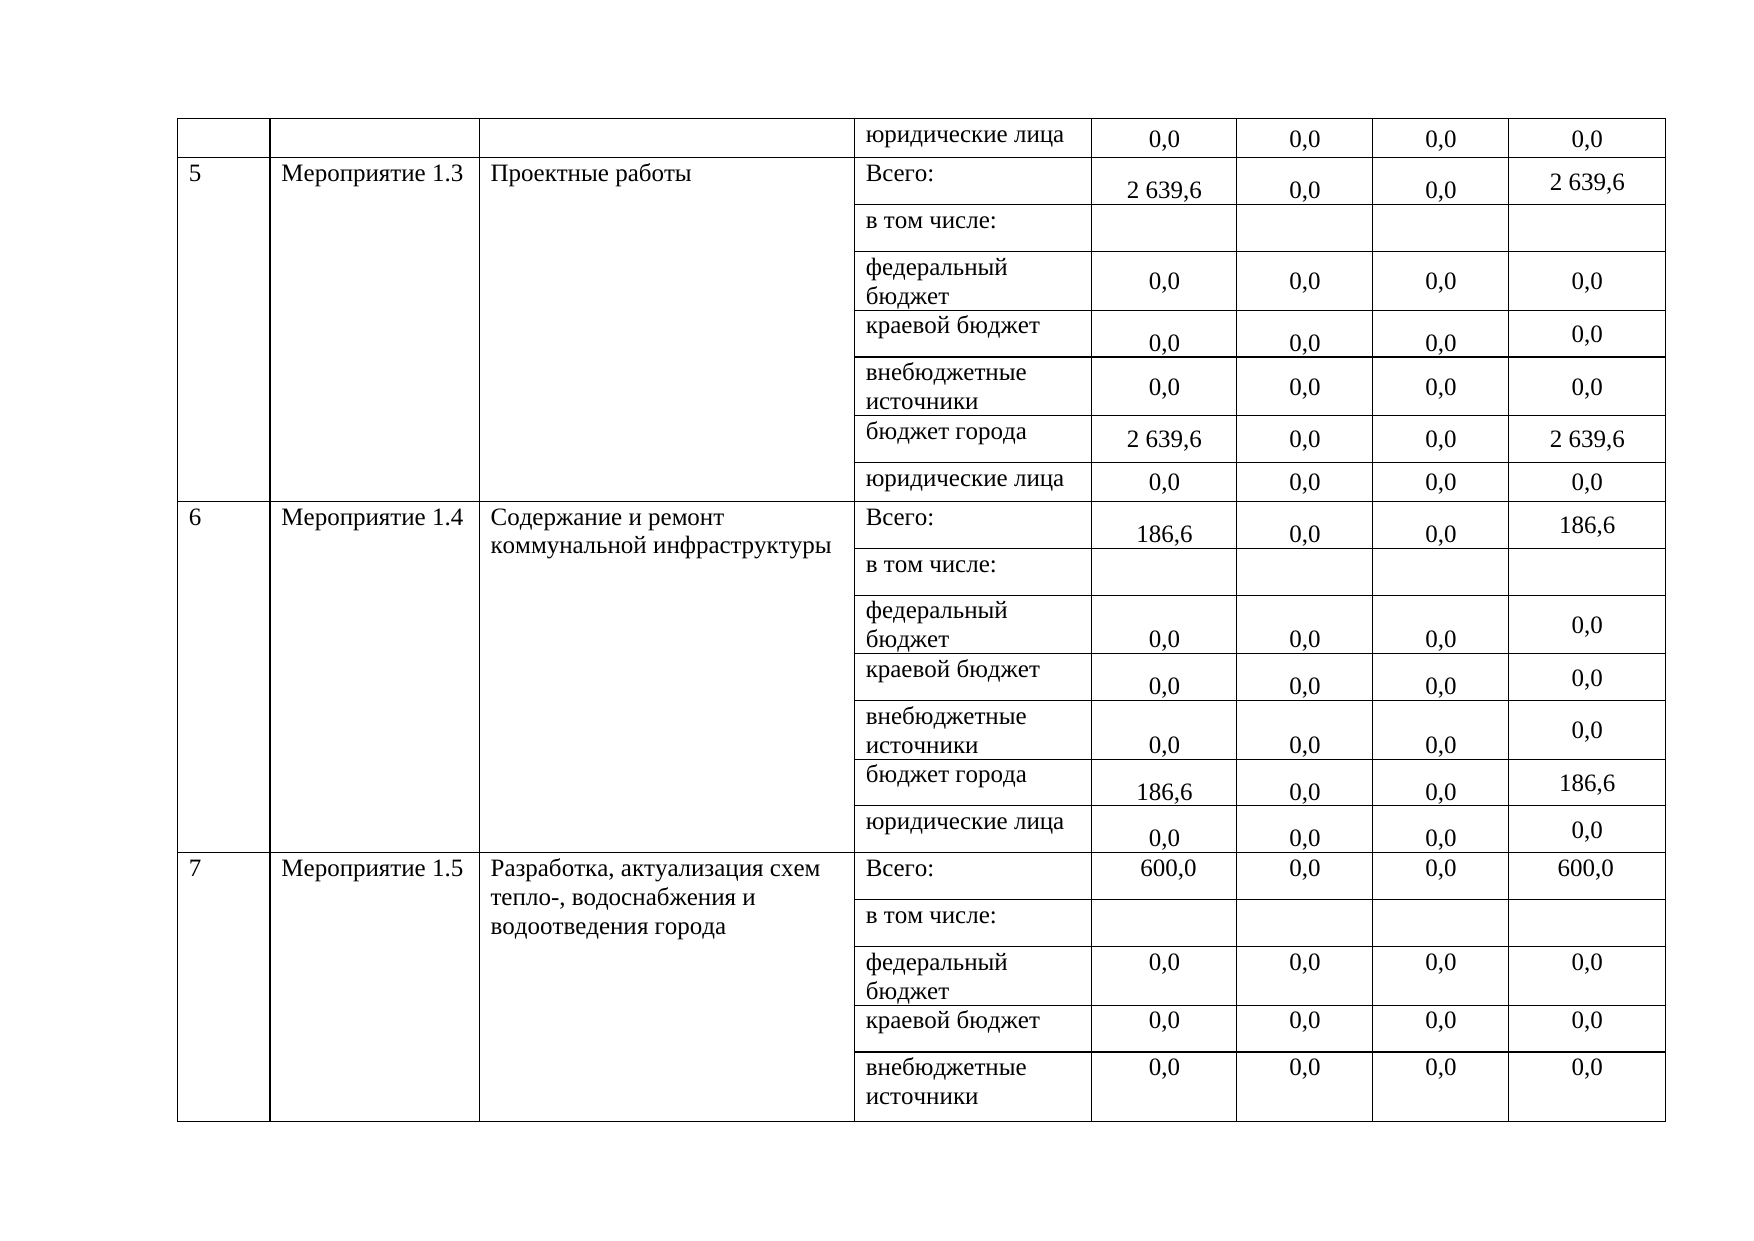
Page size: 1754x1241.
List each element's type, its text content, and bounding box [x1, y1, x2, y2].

table_cell 0,0 [1092, 463, 1236, 501]
table_cell 0,0 [1509, 701, 1665, 758]
table_cell 0,0 [1092, 596, 1236, 653]
table_cell 0,0 [1237, 947, 1372, 1004]
table_cell 0,0 [1237, 358, 1372, 415]
table_cell Разработка, актуализация схем тепло-, водоснабжения и водоотведения города [480, 853, 854, 1121]
table_cell 0,0 [1509, 654, 1665, 700]
table_cell [1509, 900, 1665, 946]
table_cell 0,0 [1509, 252, 1665, 309]
table_cell [1509, 549, 1665, 594]
table_cell 0,0 [1237, 311, 1372, 356]
table_cell Всего: [855, 853, 1091, 899]
table_cell [1237, 549, 1372, 594]
table_cell 0,0 [1092, 654, 1236, 700]
table_cell 0,0 [1373, 947, 1508, 1004]
table_cell федеральный бюджет [855, 947, 1091, 1004]
table_cell [1509, 205, 1665, 251]
table_cell 0,0 [1373, 252, 1508, 309]
table_cell 0,0 [1092, 252, 1236, 309]
table_cell 0,0 [1373, 654, 1508, 700]
table_cell 0,0 [1373, 760, 1508, 805]
table_cell Содержание и ремонт коммунальной инфраструктуры [480, 502, 854, 852]
table_cell 0,0 [1509, 596, 1665, 653]
table_cell [1373, 205, 1508, 251]
table_cell 0,0 [1237, 654, 1372, 700]
table_cell бюджет города [855, 416, 1091, 462]
table_cell 2 639,6 [1092, 416, 1236, 462]
table_cell 0,0 [1092, 358, 1236, 415]
table_cell 0,0 [1373, 416, 1508, 462]
table_cell 0,0 [1237, 853, 1372, 899]
table_cell 0,0 [1373, 1053, 1508, 1121]
table_cell 0,0 [1237, 806, 1372, 852]
table_cell юридические лица [855, 463, 1091, 501]
table_cell 0,0 [1509, 806, 1665, 852]
table_cell 0,0 [1092, 311, 1236, 356]
table_cell федеральный бюджет [855, 252, 1091, 309]
table_cell внебюджетные источники [855, 358, 1091, 415]
table_cell 0,0 [1237, 416, 1372, 462]
table_cell [1237, 900, 1372, 946]
table_cell 600,0 [1509, 853, 1665, 899]
table_cell [1237, 205, 1372, 251]
table_cell 0,0 [1237, 502, 1372, 548]
table_cell краевой бюджет [855, 311, 1091, 356]
table_cell внебюджетные источники [855, 1053, 1091, 1121]
table_cell 0,0 [1237, 701, 1372, 758]
table_cell 0,0 [1509, 463, 1665, 501]
table_cell Всего: [855, 502, 1091, 548]
table_cell федеральный бюджет [855, 596, 1091, 653]
table_cell 0,0 [1373, 358, 1508, 415]
table_cell 0,0 [1237, 596, 1372, 653]
table_cell в том числе: [855, 549, 1091, 594]
table_cell 7 [178, 853, 269, 1121]
table_cell [1092, 900, 1236, 946]
table_cell 5 [178, 158, 269, 501]
table_cell 0,0 [1509, 1053, 1665, 1121]
table_cell 0,0 [1237, 1006, 1372, 1051]
table_cell 186,6 [1509, 502, 1665, 548]
table_cell 2 639,6 [1509, 416, 1665, 462]
table_cell 0,0 [1092, 119, 1236, 157]
table_cell 0,0 [1373, 853, 1508, 899]
table_cell 6 [178, 502, 269, 852]
table_cell краевой бюджет [855, 654, 1091, 700]
table_cell 0,0 [1373, 596, 1508, 653]
table_cell 0,0 [1092, 806, 1236, 852]
table_cell 0,0 [1373, 502, 1508, 548]
table_cell Мероприятие 1.3 [271, 158, 479, 501]
table_cell 0,0 [1237, 760, 1372, 805]
table_cell 2 639,6 [1509, 158, 1665, 204]
table_cell бюджет города [855, 760, 1091, 805]
table_cell краевой бюджет [855, 1006, 1091, 1051]
table_cell внебюджетные источники [855, 701, 1091, 758]
table_cell 0,0 [1237, 252, 1372, 309]
table_cell 0,0 [1092, 1053, 1236, 1121]
table_cell Всего: [855, 158, 1091, 204]
table_cell 2 639,6 [1092, 158, 1236, 204]
table_cell 0,0 [1509, 947, 1665, 1004]
table_cell 0,0 [1092, 1006, 1236, 1051]
table_cell 0,0 [1237, 1053, 1372, 1121]
table_cell юридические лица [855, 806, 1091, 852]
table_cell Мероприятие 1.5 [271, 853, 479, 1121]
table_cell 0,0 [1373, 701, 1508, 758]
table_cell 0,0 [1509, 358, 1665, 415]
table_cell 0,0 [1373, 1006, 1508, 1051]
table_cell 0,0 [1237, 463, 1372, 501]
table_cell [1092, 205, 1236, 251]
table_cell 0,0 [1509, 1006, 1665, 1051]
table_cell Мероприятие 1.4 [271, 502, 479, 852]
table_cell 186,6 [1509, 760, 1665, 805]
table_cell 186,6 [1092, 760, 1236, 805]
table_cell 0,0 [1092, 947, 1236, 1004]
table_cell [1373, 900, 1508, 946]
table_cell 0,0 [1509, 311, 1665, 356]
table_cell 0,0 [1373, 119, 1508, 157]
table_cell 0,0 [1373, 463, 1508, 501]
table_cell 600,0 [1092, 853, 1236, 899]
table_cell Проектные работы [480, 158, 854, 501]
table_cell 0,0 [1373, 158, 1508, 204]
table_cell 0,0 [1373, 311, 1508, 356]
table_cell 0,0 [1237, 158, 1372, 204]
table_cell 0,0 [1373, 806, 1508, 852]
table_cell [1373, 549, 1508, 594]
table_cell 186,6 [1092, 502, 1236, 548]
table_cell в том числе: [855, 205, 1091, 251]
table_cell 0,0 [1237, 119, 1372, 157]
table_cell в том числе: [855, 900, 1091, 946]
table_cell 0,0 [1509, 119, 1665, 157]
table_cell юридические лица [855, 119, 1091, 157]
table_cell [1092, 549, 1236, 594]
table_cell 0,0 [1092, 701, 1236, 758]
